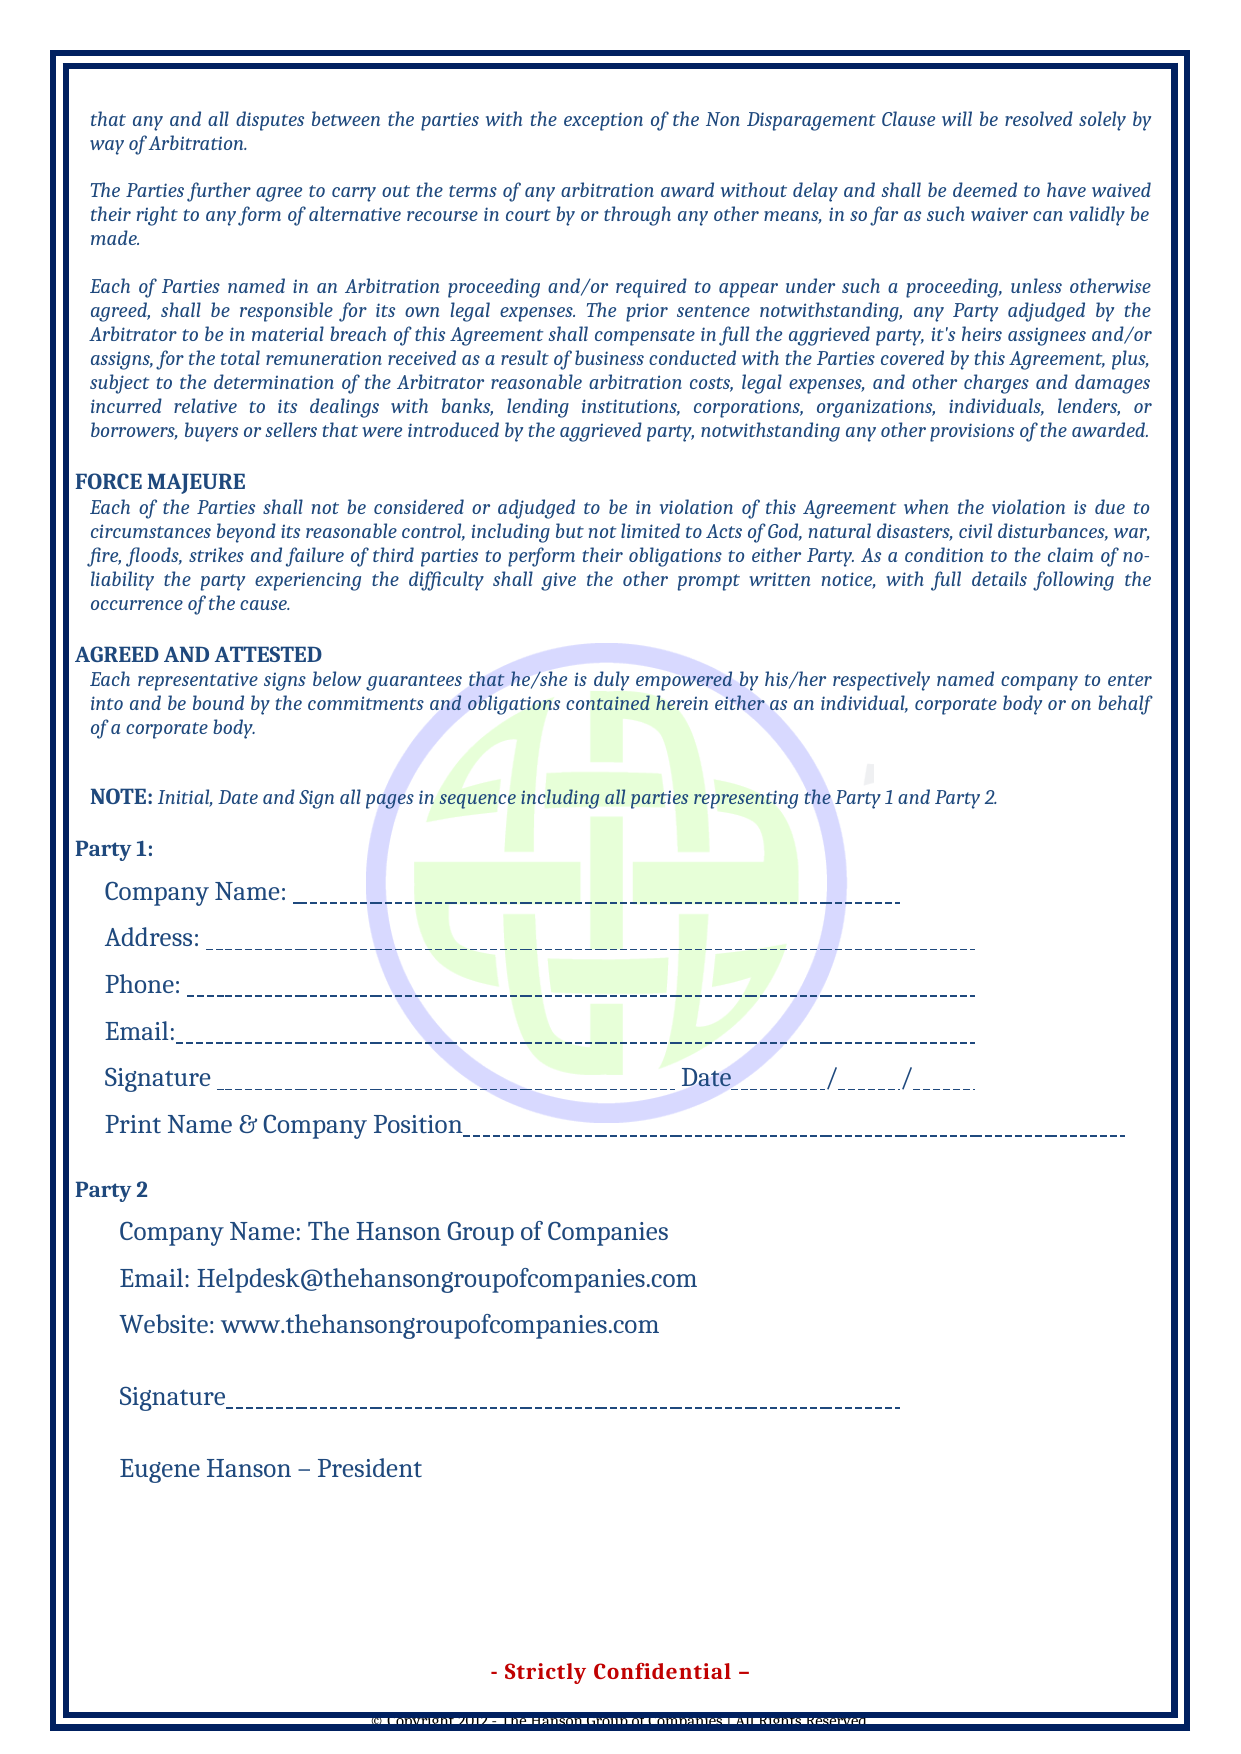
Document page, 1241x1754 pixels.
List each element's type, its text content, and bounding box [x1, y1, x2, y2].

text Phone: [104, 969, 1165, 1000]
text Company Name: The Hanson Group of Companies [119, 1216, 1138, 1247]
text FORCE MAJEURE [75, 469, 1138, 495]
text Each representative signs below guarantees that he/she is duly empowered by his/her respectively named company to enter into and be bound by the commitments and obligations contained herein either as an individual, corporate body or on behalf of a corporate body. [90, 668, 1153, 740]
text Each of Parties named in an Arbitration proceeding and/or required to appear under such a proceeding, unless otherwise agreed, shall be responsible for its own legal expenses. The prior sentence notwithstanding, any Party adjudged by the Arbitrator to be in material breach of this Agreement shall compensate in full the aggrieved party, it's heirs assignees and/or assigns, for the total remuneration received as a result of business conducted with the Parties covered by this Agreement, plus, subject to the determination of the Arbitrator reasonable arbitration costs, legal expenses, and other charges and damages incurred relative to its dealings with banks, lending institutions, corporations, organizations, individuals, lenders, or borrowers, buyers or sellers that were introduced by the aggrieved party, notwithstanding any other provisions of the awarded. [90, 275, 1153, 443]
text Company Name: [104, 876, 1165, 907]
text Website: www.thehansongroupofcompanies.com [119, 1309, 1138, 1341]
text Email: Helpdesk@thehansongroupofcompanies.com [119, 1263, 1138, 1294]
text Address: [104, 922, 1165, 953]
text NOTE: Initial, Date and Sign all pages in sequence including all parties representing the Party 1 and Party 2. [90, 783, 1153, 810]
text Party 1: [75, 836, 1138, 863]
text Email: [104, 1016, 1165, 1047]
text Eugene Hanson – President [119, 1453, 1138, 1484]
text Signature [119, 1381, 1138, 1412]
text Party 2 [75, 1177, 1138, 1203]
text Each of the Parties shall not be considered or adjudged to be in violation of this Agreement when the violation is due to circumstances beyond its reasonable control, including but not limited to Acts of God, natural disasters, civil disturbances, war, fire, floods, strikes and failure of third parties to perform their obligations to either Party. As a condition to the claim of no-liability the party experiencing the difficulty shall give the other prompt written notice, with full details following the occurrence of the cause. [90, 495, 1153, 615]
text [90, 107, 1153, 155]
text Signature Date / / [104, 1062, 1165, 1093]
text The Parties further agree to carry out the terms of any arbitration award without delay and shall be deemed to have waived their right to any form of alternative recourse in court by or through any other means, in so far as such waiver can validly be made. [90, 179, 1153, 251]
text Print Name & Company Position [104, 1109, 1165, 1140]
text AGREED AND ATTESTED [75, 642, 1138, 668]
